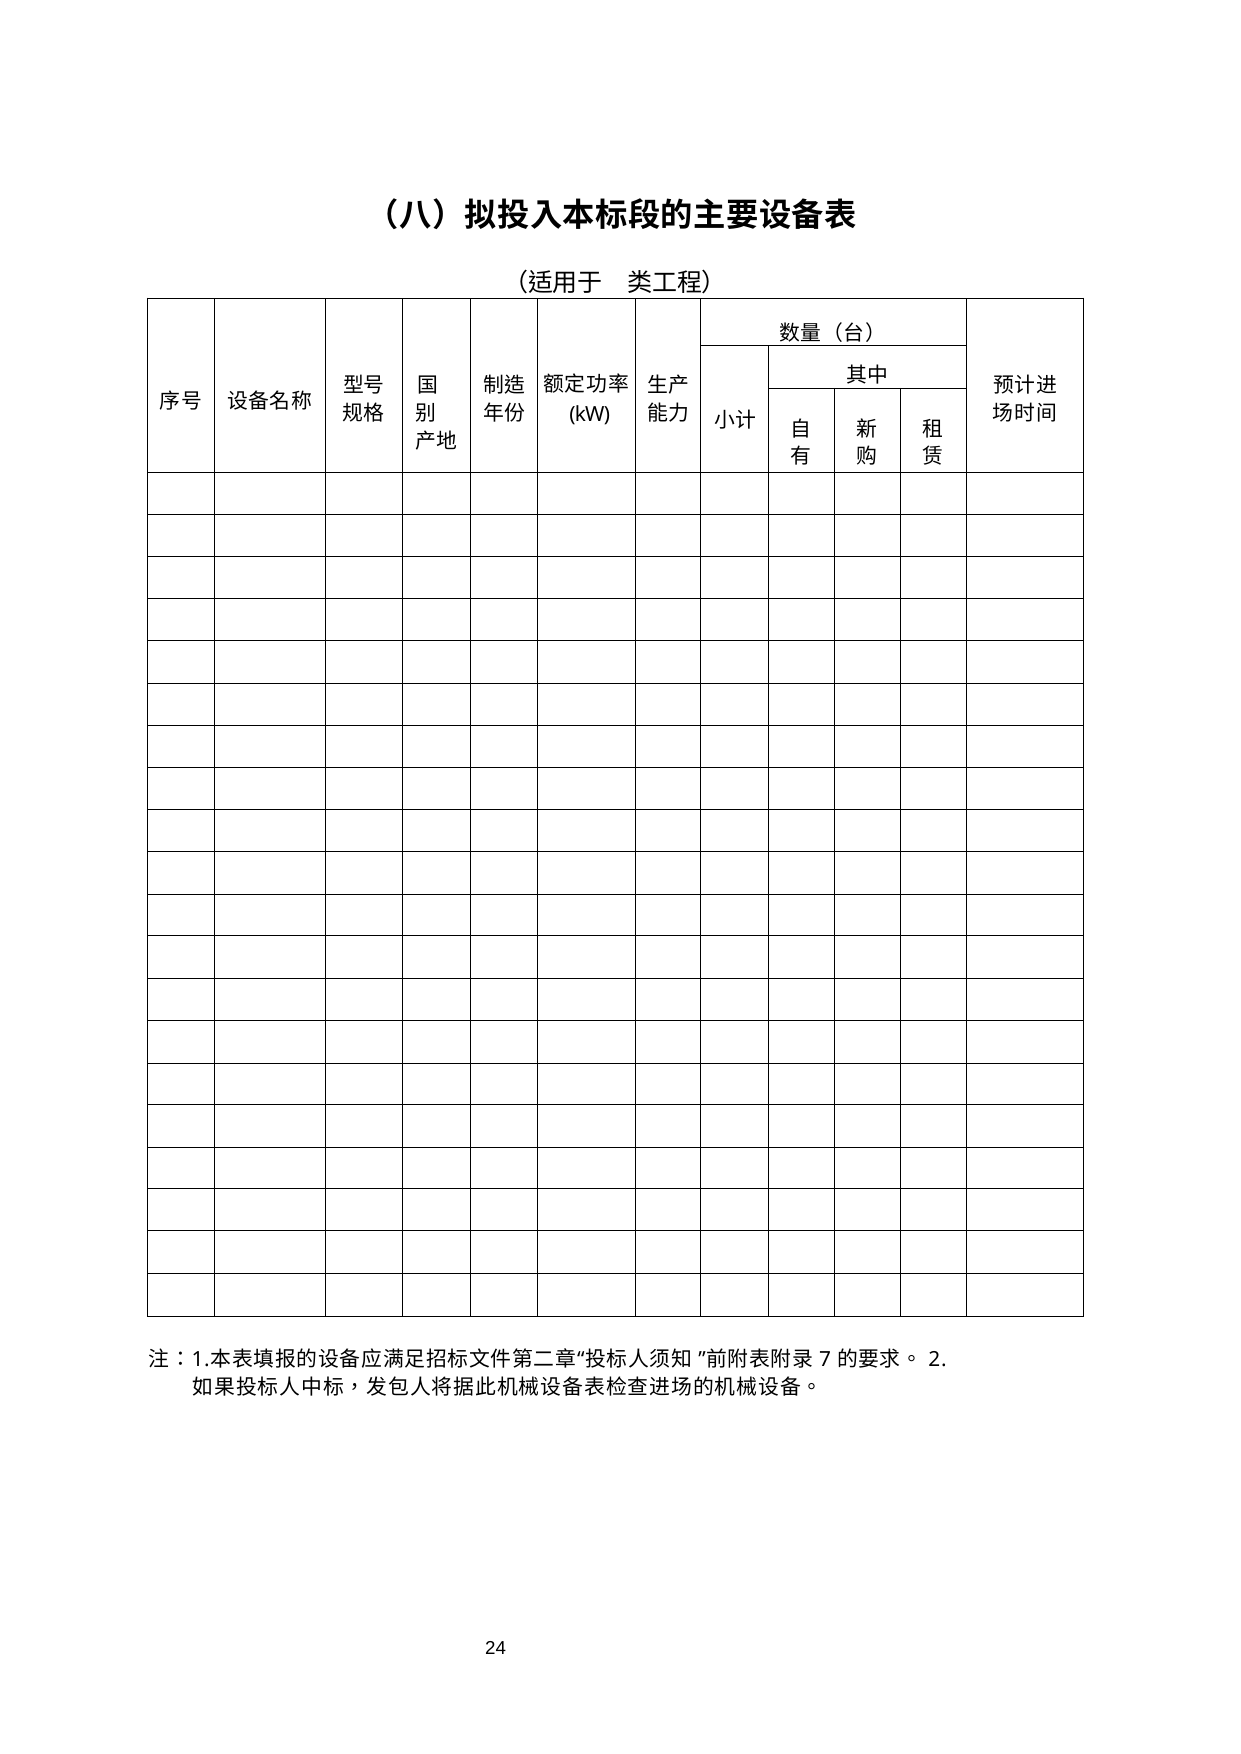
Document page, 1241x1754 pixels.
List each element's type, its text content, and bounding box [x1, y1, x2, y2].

table_cell [403, 515, 470, 556]
table_cell [701, 895, 768, 935]
table_cell [148, 768, 214, 809]
table_cell [901, 1274, 966, 1316]
table_cell [326, 515, 402, 556]
table_cell [967, 1274, 1083, 1316]
table_cell [701, 684, 768, 724]
table_cell [769, 1148, 834, 1188]
table_cell [538, 936, 635, 978]
table_cell [701, 810, 768, 851]
table_cell [471, 473, 537, 514]
table_cell [326, 1021, 402, 1062]
table_cell [769, 1105, 834, 1146]
table_cell [326, 810, 402, 851]
table_cell [701, 1274, 768, 1316]
table_cell [701, 768, 768, 809]
table_cell [215, 768, 325, 809]
table_cell [901, 515, 966, 556]
table_cell [326, 557, 402, 598]
table_cell [215, 684, 325, 724]
table_cell [538, 1231, 635, 1273]
table_cell [901, 1064, 966, 1104]
table_cell [326, 852, 402, 893]
table_cell [769, 810, 834, 851]
table_cell [701, 515, 768, 556]
table_cell [148, 684, 214, 724]
table_cell [636, 557, 700, 598]
text （适用于 类工程） [503, 268, 1123, 297]
table_cell [148, 810, 214, 851]
table_cell [326, 726, 402, 767]
table_cell [835, 768, 900, 809]
table_cell [769, 1231, 834, 1273]
table_cell [148, 641, 214, 683]
table_cell [215, 1189, 325, 1230]
table_cell [326, 1231, 402, 1273]
table_cell [538, 684, 635, 724]
table_cell [403, 726, 470, 767]
table_cell [701, 641, 768, 683]
table_cell [701, 726, 768, 767]
table_cell [215, 641, 325, 683]
table_cell [835, 684, 900, 724]
table_cell [403, 895, 470, 935]
table_cell [471, 641, 537, 683]
table_cell [148, 515, 214, 556]
table_cell 租 赁 [901, 389, 966, 472]
table_cell [901, 726, 966, 767]
table_cell [215, 515, 325, 556]
table_cell [326, 768, 402, 809]
table_cell [835, 557, 900, 598]
table_cell [538, 1021, 635, 1062]
table_cell [148, 1064, 214, 1104]
table_cell [901, 810, 966, 851]
table_cell 小计 [701, 346, 768, 472]
table_cell [967, 768, 1083, 809]
table_cell [471, 895, 537, 935]
table_cell 其中 [769, 346, 966, 388]
table_cell [769, 979, 834, 1020]
table_cell [967, 726, 1083, 767]
table_cell [148, 1231, 214, 1273]
table_cell [769, 557, 834, 598]
table_cell [148, 1021, 214, 1062]
table_cell [215, 1148, 325, 1188]
table_header 序号 [148, 299, 214, 472]
table_cell [769, 641, 834, 683]
table_cell [471, 1105, 537, 1146]
table_cell [403, 684, 470, 724]
table_cell [403, 768, 470, 809]
table_cell [148, 1189, 214, 1230]
table_cell [538, 1274, 635, 1316]
table_cell [326, 936, 402, 978]
table_cell [901, 557, 966, 598]
table_cell [148, 979, 214, 1020]
table_cell [835, 1064, 900, 1104]
table_cell [538, 768, 635, 809]
table_cell [701, 599, 768, 640]
table_cell [636, 768, 700, 809]
table_cell [215, 1064, 325, 1104]
table_cell [901, 473, 966, 514]
table_cell [967, 810, 1083, 851]
table_cell [636, 979, 700, 1020]
table_cell [148, 852, 214, 893]
table_cell [901, 1189, 966, 1230]
table_cell [967, 1021, 1083, 1062]
table_cell [835, 1189, 900, 1230]
table_cell [835, 979, 900, 1020]
table_cell [636, 515, 700, 556]
table_cell [835, 1021, 900, 1062]
table_cell [215, 810, 325, 851]
table_cell [769, 1021, 834, 1062]
table_cell [835, 810, 900, 851]
table_cell [769, 726, 834, 767]
table_cell [148, 1274, 214, 1316]
table_cell [636, 726, 700, 767]
table_cell [967, 895, 1083, 935]
table_cell [967, 1105, 1083, 1146]
table_cell [769, 852, 834, 893]
table_cell [538, 726, 635, 767]
table_header 生产 能力 [636, 299, 700, 472]
table_cell [901, 599, 966, 640]
table_cell [538, 852, 635, 893]
table_cell [471, 515, 537, 556]
table_cell [471, 810, 537, 851]
table_cell [701, 852, 768, 893]
table_cell [538, 599, 635, 640]
table_cell [701, 1105, 768, 1146]
table_cell [538, 1148, 635, 1188]
table_cell [148, 1148, 214, 1188]
table_cell [835, 473, 900, 514]
table_cell [967, 684, 1083, 724]
table_cell 新 购 [835, 389, 900, 472]
table_cell [403, 1064, 470, 1104]
table_cell [326, 1274, 402, 1316]
table_cell [471, 599, 537, 640]
table_cell [148, 599, 214, 640]
table_cell [471, 936, 537, 978]
table_cell [967, 979, 1083, 1020]
table_cell [701, 1021, 768, 1062]
table_cell [636, 1021, 700, 1062]
table_cell [769, 1274, 834, 1316]
table_cell [471, 557, 537, 598]
table_cell [835, 852, 900, 893]
table_cell [215, 557, 325, 598]
table_cell [403, 1148, 470, 1188]
table_cell [769, 936, 834, 978]
table_cell [538, 1105, 635, 1146]
table_cell [403, 1189, 470, 1230]
table_cell [636, 1231, 700, 1273]
table_cell [901, 1105, 966, 1146]
table_cell [835, 599, 900, 640]
table_cell [471, 768, 537, 809]
table_cell [701, 1189, 768, 1230]
table_cell [901, 684, 966, 724]
table_cell [701, 979, 768, 1020]
table_cell [148, 473, 214, 514]
table_cell [215, 936, 325, 978]
table_cell [215, 895, 325, 935]
table_cell [967, 515, 1083, 556]
table_cell [538, 515, 635, 556]
table_cell [835, 1231, 900, 1273]
table_cell [701, 1231, 768, 1273]
table_cell [769, 1189, 834, 1230]
table_cell [967, 641, 1083, 683]
table_cell [215, 473, 325, 514]
table_cell [326, 1189, 402, 1230]
table_cell [538, 979, 635, 1020]
table_cell [835, 726, 900, 767]
table_header 额定功率 (kW) [538, 299, 635, 472]
table_cell [901, 936, 966, 978]
table_cell [835, 1148, 900, 1188]
table_cell [701, 936, 768, 978]
table_cell [471, 684, 537, 724]
table_cell [215, 1105, 325, 1146]
table_cell [471, 726, 537, 767]
table_cell [403, 979, 470, 1020]
table_cell [967, 473, 1083, 514]
table_cell [636, 810, 700, 851]
table_cell [215, 979, 325, 1020]
table_cell [215, 852, 325, 893]
table_cell [326, 684, 402, 724]
table_cell [701, 557, 768, 598]
table_cell [835, 641, 900, 683]
table_cell [403, 641, 470, 683]
table_cell [215, 726, 325, 767]
table_cell [471, 1021, 537, 1062]
table_cell [471, 1148, 537, 1188]
table_cell [403, 473, 470, 514]
table_cell [215, 1021, 325, 1062]
table_cell [538, 473, 635, 514]
table_cell [403, 1231, 470, 1273]
table_cell [538, 641, 635, 683]
table_cell [769, 684, 834, 724]
table_cell [471, 1064, 537, 1104]
table_cell [701, 473, 768, 514]
table_cell [901, 979, 966, 1020]
text 注：1.本表填报的设备应满足招标文件第二章“投标人须知 ”前附表附录 7 的要求。 2.如果投标人中标，发包人将据此机械设备表检查进场的机械设备。 [148, 1344, 954, 1401]
table_cell [148, 1105, 214, 1146]
table_cell [403, 599, 470, 640]
table_header 型号 规格 [326, 299, 402, 472]
table_cell [326, 599, 402, 640]
table_cell [967, 557, 1083, 598]
table_cell [148, 895, 214, 935]
table_cell [901, 641, 966, 683]
table_cell [326, 1064, 402, 1104]
table_cell 自 有 [769, 389, 834, 472]
table_header 数量（台） [701, 299, 966, 345]
table_cell [538, 1189, 635, 1230]
table_cell [148, 726, 214, 767]
table_cell [403, 1274, 470, 1316]
table_cell [636, 473, 700, 514]
table_cell [403, 1021, 470, 1062]
table_cell [148, 557, 214, 598]
table_cell [215, 1274, 325, 1316]
table_cell [901, 1021, 966, 1062]
table_cell [967, 1064, 1083, 1104]
table_cell [835, 515, 900, 556]
table_cell [967, 1189, 1083, 1230]
table_cell [769, 515, 834, 556]
table_cell [701, 1064, 768, 1104]
table_cell [471, 1231, 537, 1273]
table_cell [471, 1274, 537, 1316]
table_cell [471, 979, 537, 1020]
table_cell [636, 641, 700, 683]
table_header 预计进 场时间 [967, 299, 1083, 472]
text （八）拟投入本标段的主要设备表 [367, 193, 1123, 235]
table_cell [148, 936, 214, 978]
table_cell [636, 1189, 700, 1230]
table_cell [636, 599, 700, 640]
table_cell [326, 641, 402, 683]
table_cell [636, 1148, 700, 1188]
table_cell [835, 895, 900, 935]
table_cell [215, 599, 325, 640]
table_cell [326, 473, 402, 514]
table_cell [636, 852, 700, 893]
table_cell [538, 810, 635, 851]
table_cell [326, 1105, 402, 1146]
table_cell [538, 895, 635, 935]
table_cell [471, 852, 537, 893]
table_cell [636, 1064, 700, 1104]
table_cell [835, 936, 900, 978]
table_cell [471, 1189, 537, 1230]
table_cell [901, 1148, 966, 1188]
table_cell [326, 979, 402, 1020]
table_cell [967, 936, 1083, 978]
table_cell [835, 1105, 900, 1146]
table_cell [835, 1274, 900, 1316]
table_cell [636, 684, 700, 724]
table_cell [403, 557, 470, 598]
table_cell [769, 895, 834, 935]
table_cell [326, 1148, 402, 1188]
table_cell [636, 936, 700, 978]
table_cell [967, 852, 1083, 893]
table_cell [636, 1105, 700, 1146]
table_cell [901, 895, 966, 935]
table_cell [967, 1148, 1083, 1188]
table_header 制造 年份 [471, 299, 537, 472]
table_cell [901, 1231, 966, 1273]
table_cell [769, 599, 834, 640]
table_cell [769, 1064, 834, 1104]
table_cell [538, 1064, 635, 1104]
table_cell [215, 1231, 325, 1273]
table_cell [967, 1231, 1083, 1273]
table_cell [636, 895, 700, 935]
table_cell [769, 768, 834, 809]
table_cell [403, 1105, 470, 1146]
table_cell [701, 1148, 768, 1188]
table_cell [538, 557, 635, 598]
table_cell [403, 936, 470, 978]
table_cell [403, 810, 470, 851]
table_cell [901, 768, 966, 809]
table_cell [967, 599, 1083, 640]
table_cell [326, 895, 402, 935]
table_cell [769, 473, 834, 514]
table_cell [403, 852, 470, 893]
table_header 设备名称 [215, 299, 325, 472]
table_header 国别 产地 [403, 299, 470, 472]
table_cell [636, 1274, 700, 1316]
table_cell [901, 852, 966, 893]
